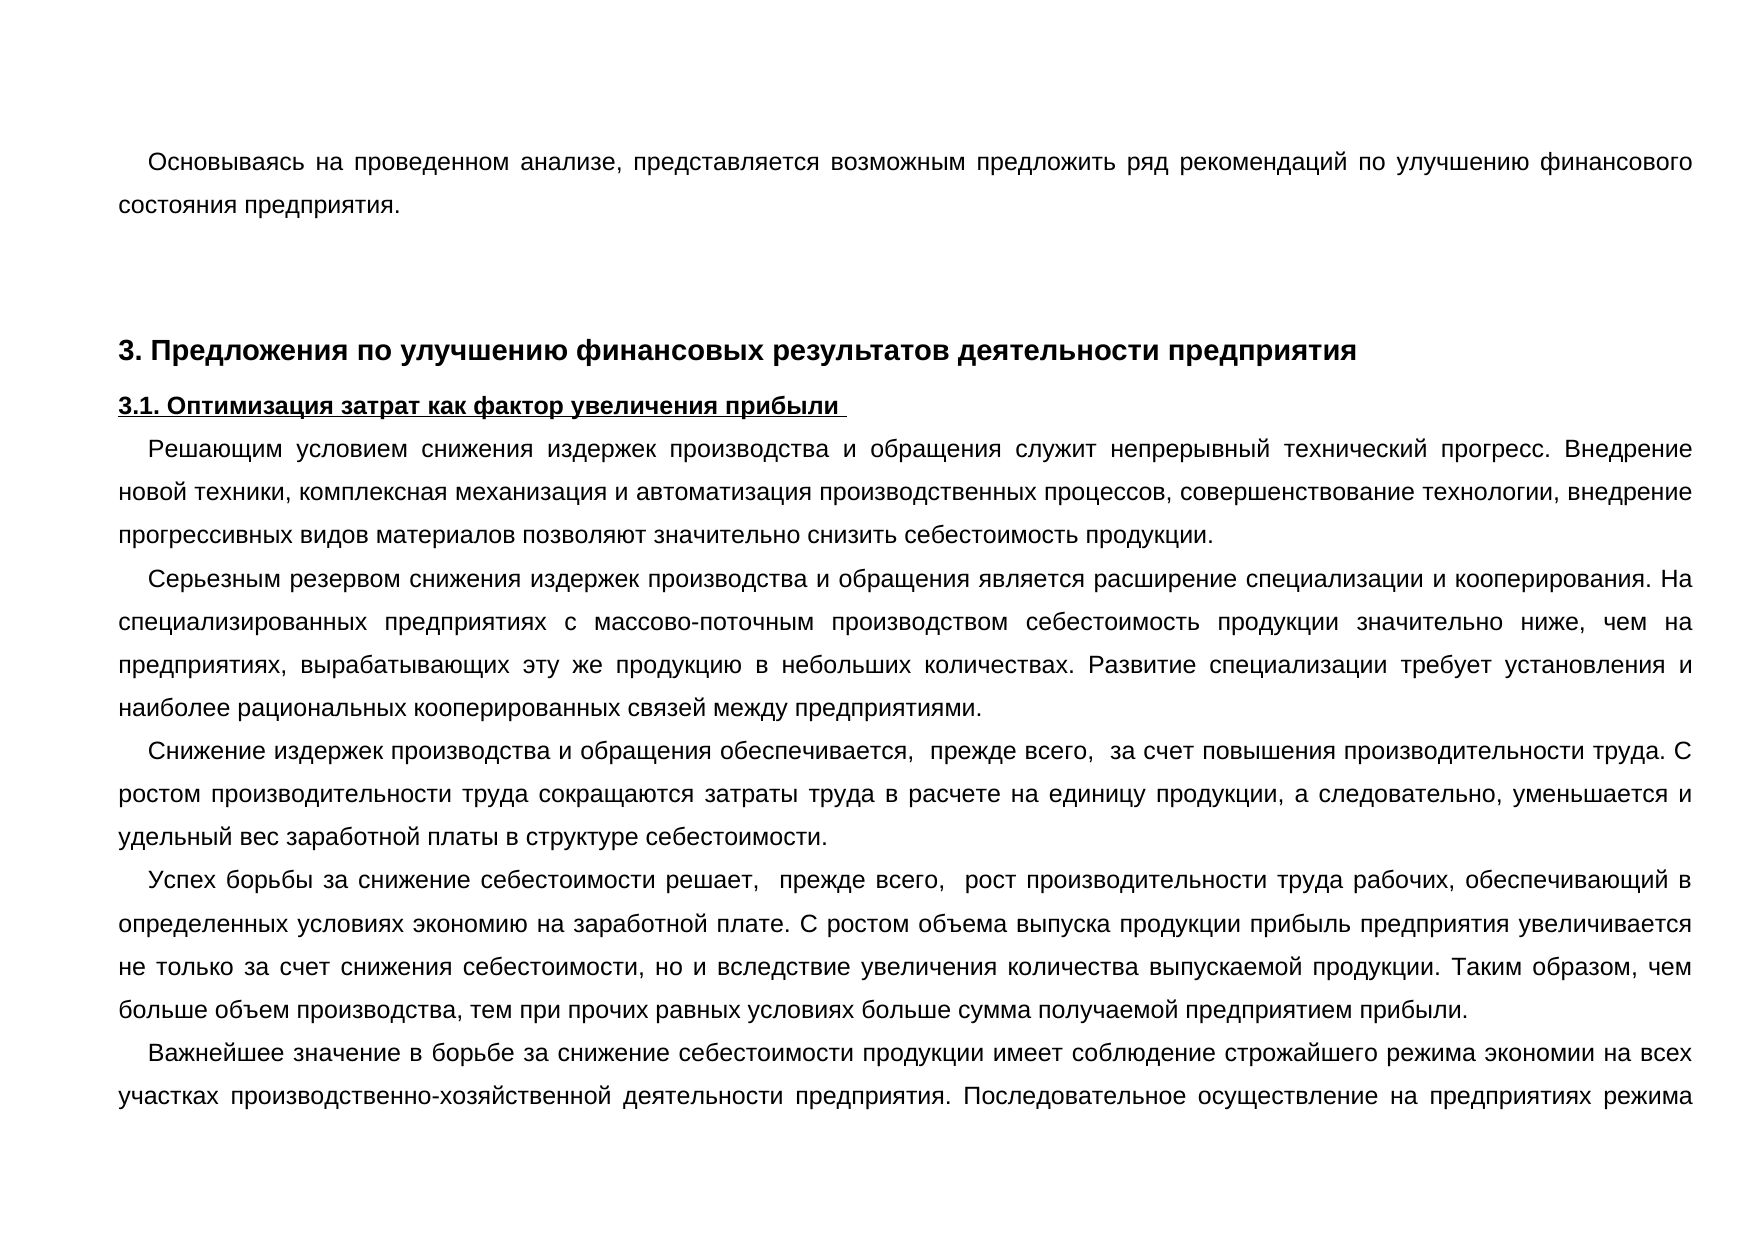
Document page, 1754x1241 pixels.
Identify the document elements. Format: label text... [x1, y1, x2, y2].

text Снижение издержек производства и обращения обеспечивается, прежде всего, за счет повышения производительности труда. С ростом производительности труда сокращаются затраты труда в расчете на единицу продукции, а следовательно, уменьшается и удельный вес заработной платы в структуре себестоимости. [118, 736, 1695, 851]
text Решающим условием снижения издержек производства и обращения служит непрерывный технический прогресс. Внедрение новой техники, комплексная механизация и автоматизация производственных процессов, совершенствование технологии, внедрение прогрессивных видов материалов позволяют значительно снизить себестоимость продукции. [118, 434, 1695, 549]
text Серьезным резервом снижения издержек производства и обращения является расширение специализации и кооперирования. На специализированных предприятиях с массово-поточным производством себестоимость продукции значительно ниже, чем на предприятиях, вырабатывающих эту же продукцию в небольших количествах. Развитие специализации требует установления и наиболее рациональных кооперированных связей между предприятиями. [118, 563, 1695, 722]
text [118, 1038, 1695, 1110]
text 3.1. Оптимизация затрат как фактор увеличения прибыли [118, 391, 1695, 420]
text Основываясь на проведенном анализе, представляется возможным предложить ряд рекомендаций по улучшению финансового состояния предприятия. [118, 104, 1695, 219]
text Успех борьбы за снижение себестоимости решает, прежде всего, рост производительности труда рабочих, обеспечивающий в определенных условиях экономию на заработной плате. С ростом объема выпуска продукции прибыль предприятия увеличивается не только за счет снижения себестоимости, но и вследствие увеличения количества выпускаемой продукции. Таким образом, чем больше объем производства, тем при прочих равных условиях больше сумма получаемой предприятием прибыли. [118, 865, 1695, 1023]
text 3. Предложения по улучшению финансовых результатов деятельности предприятия [118, 332, 1695, 366]
